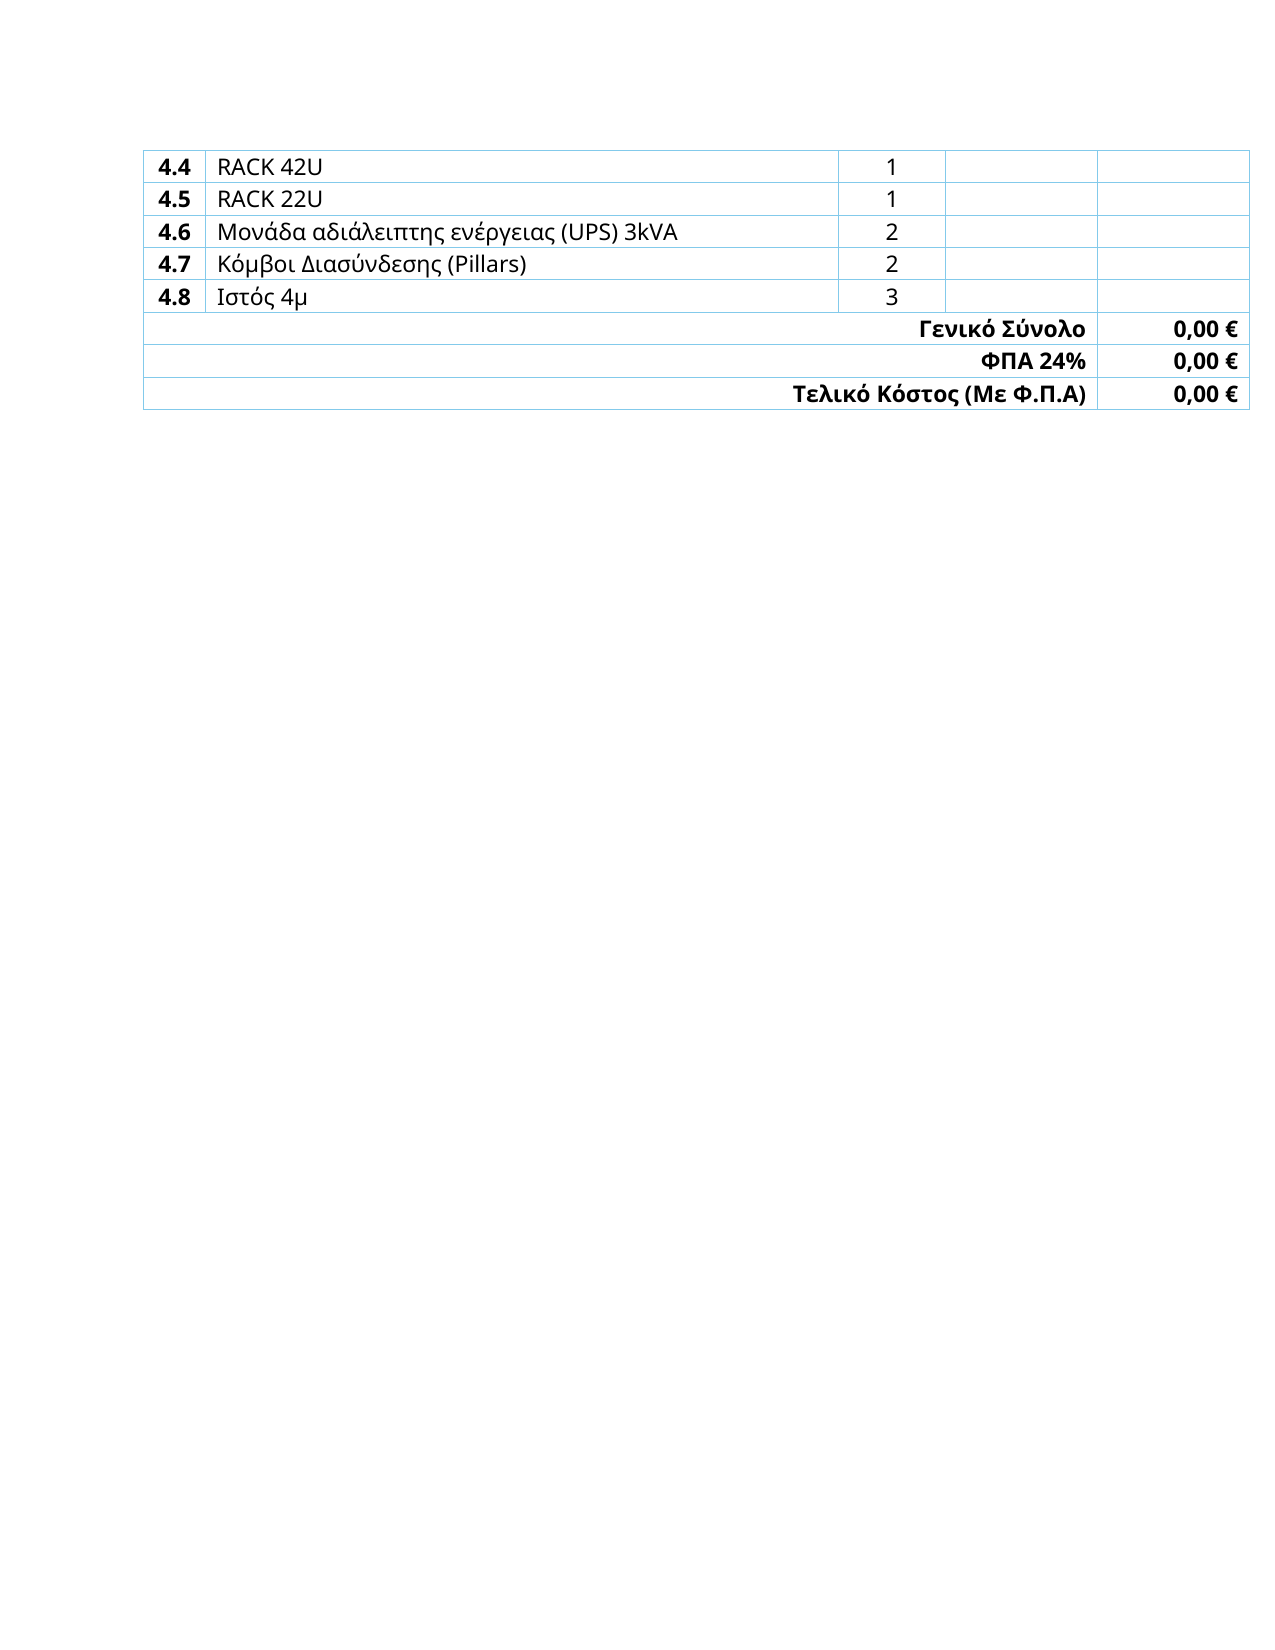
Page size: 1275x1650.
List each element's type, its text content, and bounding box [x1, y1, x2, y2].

table_cell Τελικό Κόστος (Με Φ.Π.Α) [144, 378, 1097, 409]
table_cell 4.8 [144, 280, 205, 312]
table_cell ΦΠΑ 24% [144, 345, 1097, 377]
table_cell 0,00 € [1098, 313, 1249, 344]
table_cell 4.6 [144, 216, 205, 247]
table_cell 0,00 € [1098, 378, 1249, 409]
table_cell [946, 216, 1097, 247]
table_cell [946, 280, 1097, 312]
table_cell 0,00 € [1098, 345, 1249, 377]
table_cell [946, 151, 1097, 182]
table_cell RACK 22U [206, 183, 838, 214]
table_cell Κόμβοι Διασύνδεσης (Pillars) [206, 248, 838, 279]
table_cell Γενικό Σύνολο [144, 313, 1097, 344]
table_cell 2 [839, 216, 945, 247]
table_cell 3 [839, 280, 945, 312]
table_cell Μονάδα αδιάλειπτης ενέργειας (UPS) 3kVA [206, 216, 838, 247]
table_cell RACK 42U [206, 151, 838, 182]
table_cell [1098, 183, 1249, 214]
table_cell 4.4 [144, 151, 205, 182]
table_cell 4.5 [144, 183, 205, 214]
table_cell [1098, 248, 1249, 279]
table_cell [946, 183, 1097, 214]
table_cell 1 [839, 183, 945, 214]
table_cell 2 [839, 248, 945, 279]
table_cell [1098, 280, 1249, 312]
table_cell 4.7 [144, 248, 205, 279]
table_cell [946, 248, 1097, 279]
table_cell [1098, 216, 1249, 247]
table_cell 1 [839, 151, 945, 182]
table_cell [1098, 151, 1249, 182]
table_cell Ιστός 4μ [206, 280, 838, 312]
